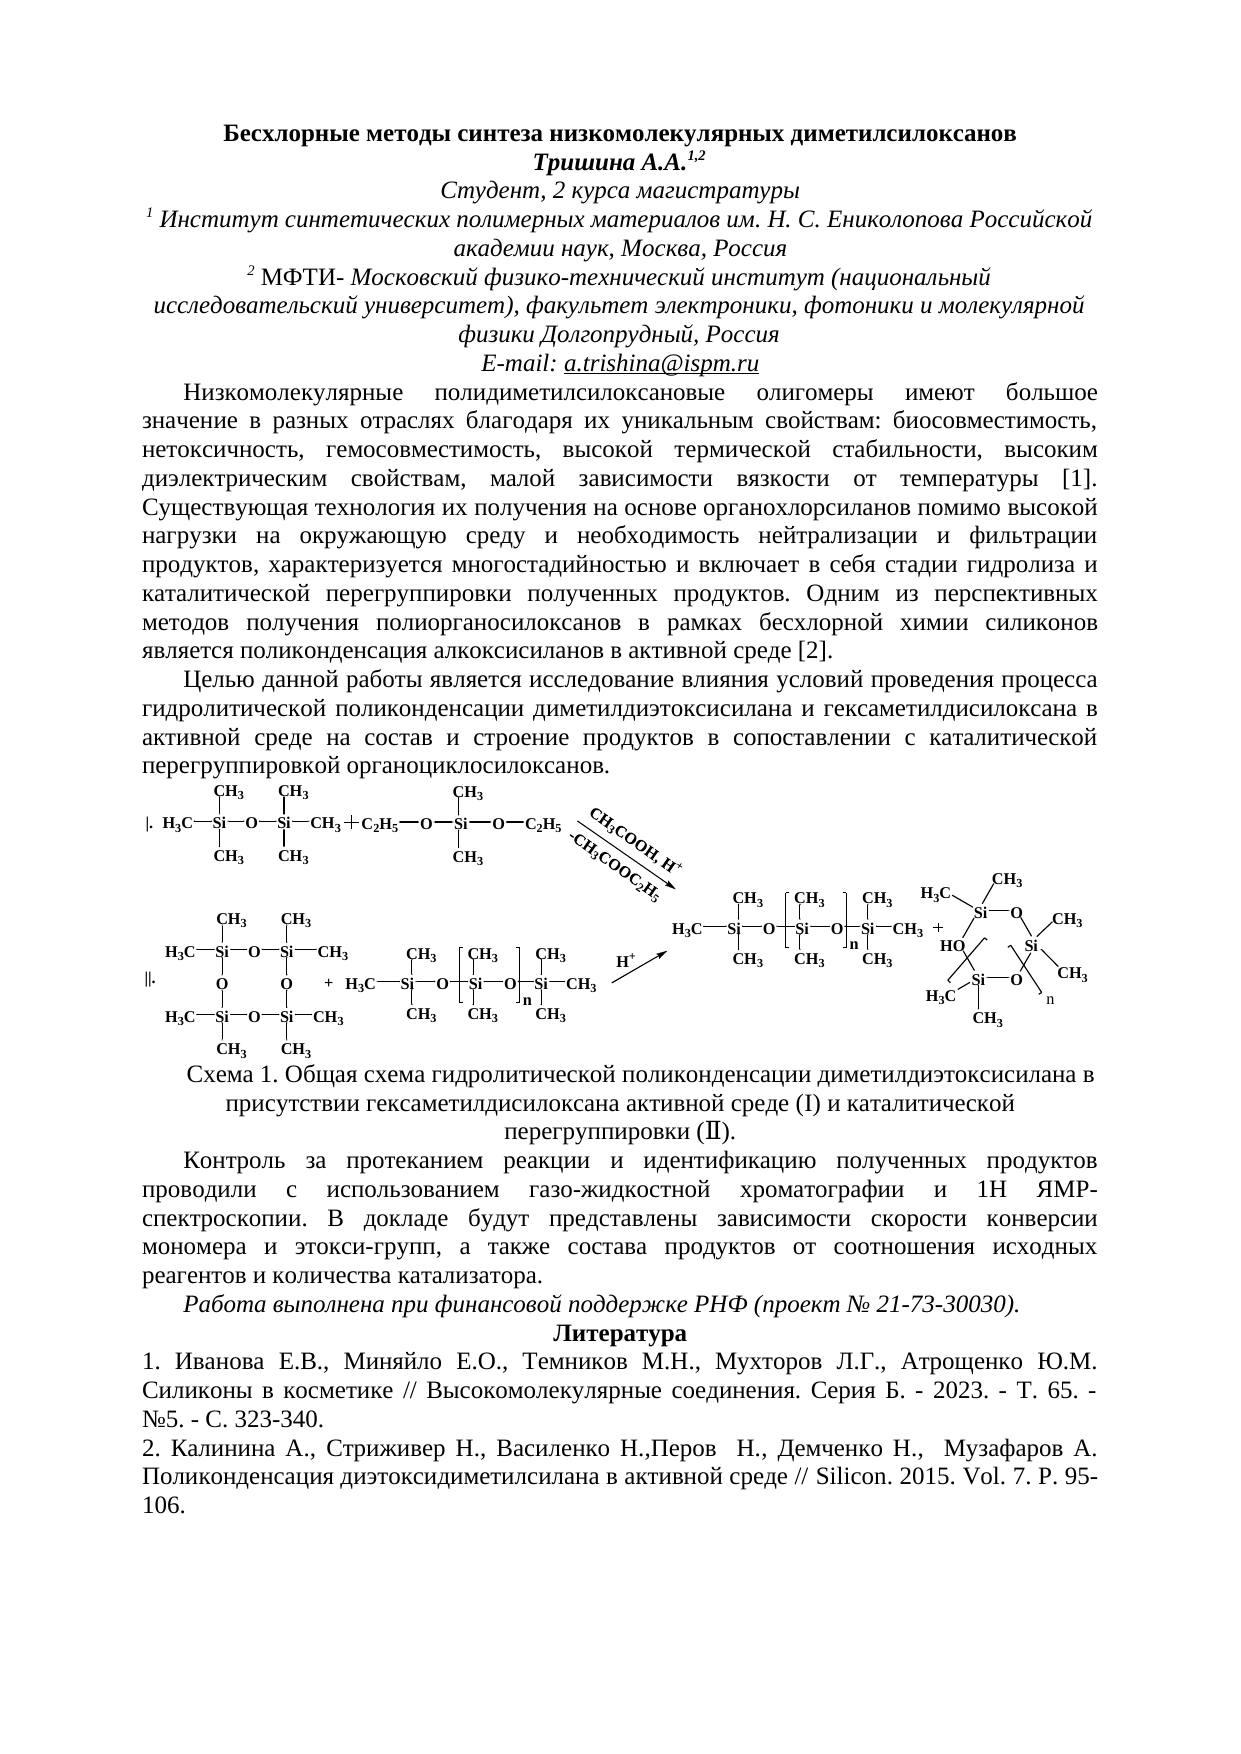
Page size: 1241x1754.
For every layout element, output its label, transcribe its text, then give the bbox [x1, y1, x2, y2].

text Студент, 2 курса магистратуры [142, 176, 1098, 204]
text Работа выполнена при финансовой поддержке РНФ (проект № 21-73-30030). [142, 1289, 1098, 1318]
text Бесхлорные методы синтеза низкомолекулярных диметилсилоксанов [142, 118, 1098, 147]
text 2. Калинина А., Стриживер Н., Василенко Н.,Перов Н., Демченко Н., Музафаров А. Поликонденсация диэтоксидиметилсилана в активной среде // Silicon. 2015. Vol. 7. P. 95-106. [142, 1433, 1098, 1519]
text Контроль за протеканием реакции и идентификацию полученных продуктов проводили с использованием газо-жидкостной хроматографии и 1H ЯМР-спектроскопии. В докладе будут представлены зависимости скорости конверсии мономера и этокси-групп, а также состава продуктов от соотношения исходных реагентов и количества катализатора. [142, 1145, 1098, 1289]
text Тришина А.А.1,2 [142, 147, 1098, 176]
text E-mail: a.trishina@ispm.ru [142, 348, 1098, 377]
text Целью данной работы является исследование влияния условий проведения процесса гидролитической поликонденсации диметилдиэтоксисилана и гексаметилдисилоксана в активной среде на состав и строение продуктов в сопоставлении с каталитической перегруппировкой органоциклосилоксанов. [142, 664, 1098, 779]
text Низкомолекулярные полидиметилсилоксановые олигомеры имеют большое значение в разных отраслях благодаря их уникальным свойствам: биосовместимость, нетоксичность, гемосовместимость, высокой термической стабильности, высоким диэлектрическим свойствам, малой зависимости вязкости от температуры [1]. Существующая технология их получения на основе органохлорсиланов помимо высокой нагрузки на окружающую среду и необходимость нейтрализации и фильтрации продуктов, характеризуется многостадийностью и включает в себя стадии гидролиза и каталитической перегруппировки полученных продуктов. Одним из перспективных методов получения полиорганосилоксанов в рамках бесхлорной химии силиконов является поликонденсация алкоксисиланов в активной среде [2]. [142, 377, 1098, 664]
text 1. Иванова Е.В., Миняйло Е.О., Темников М.Н., Мухторов Л.Г., Атрощенко Ю.М. Силиконы в косметике // Высокомолекулярные соединения. Серия Б. - 2023. - Т. 65. - №5. - C. 323-340. [142, 1346, 1098, 1433]
text 1 Институт синтетических полимерных материалов им. Н. С. Ениколопова Российской академии наук, Москва, Россия [142, 204, 1098, 262]
text Схема 1. Общая схема гидролитической поликонденсации диметилдиэтоксисилана в присутствии гексаметилдисилоксана активной среде (I) и каталитической перегруппировки (Ⅱ). [142, 1059, 1098, 1145]
text Литература [142, 1318, 1098, 1346]
text 2 МФТИ- Московский физико-технический институт (национальный исследовательский университет), факультет электроники, фотоники и молекулярной физики Долгопрудный, Россия [142, 262, 1098, 348]
